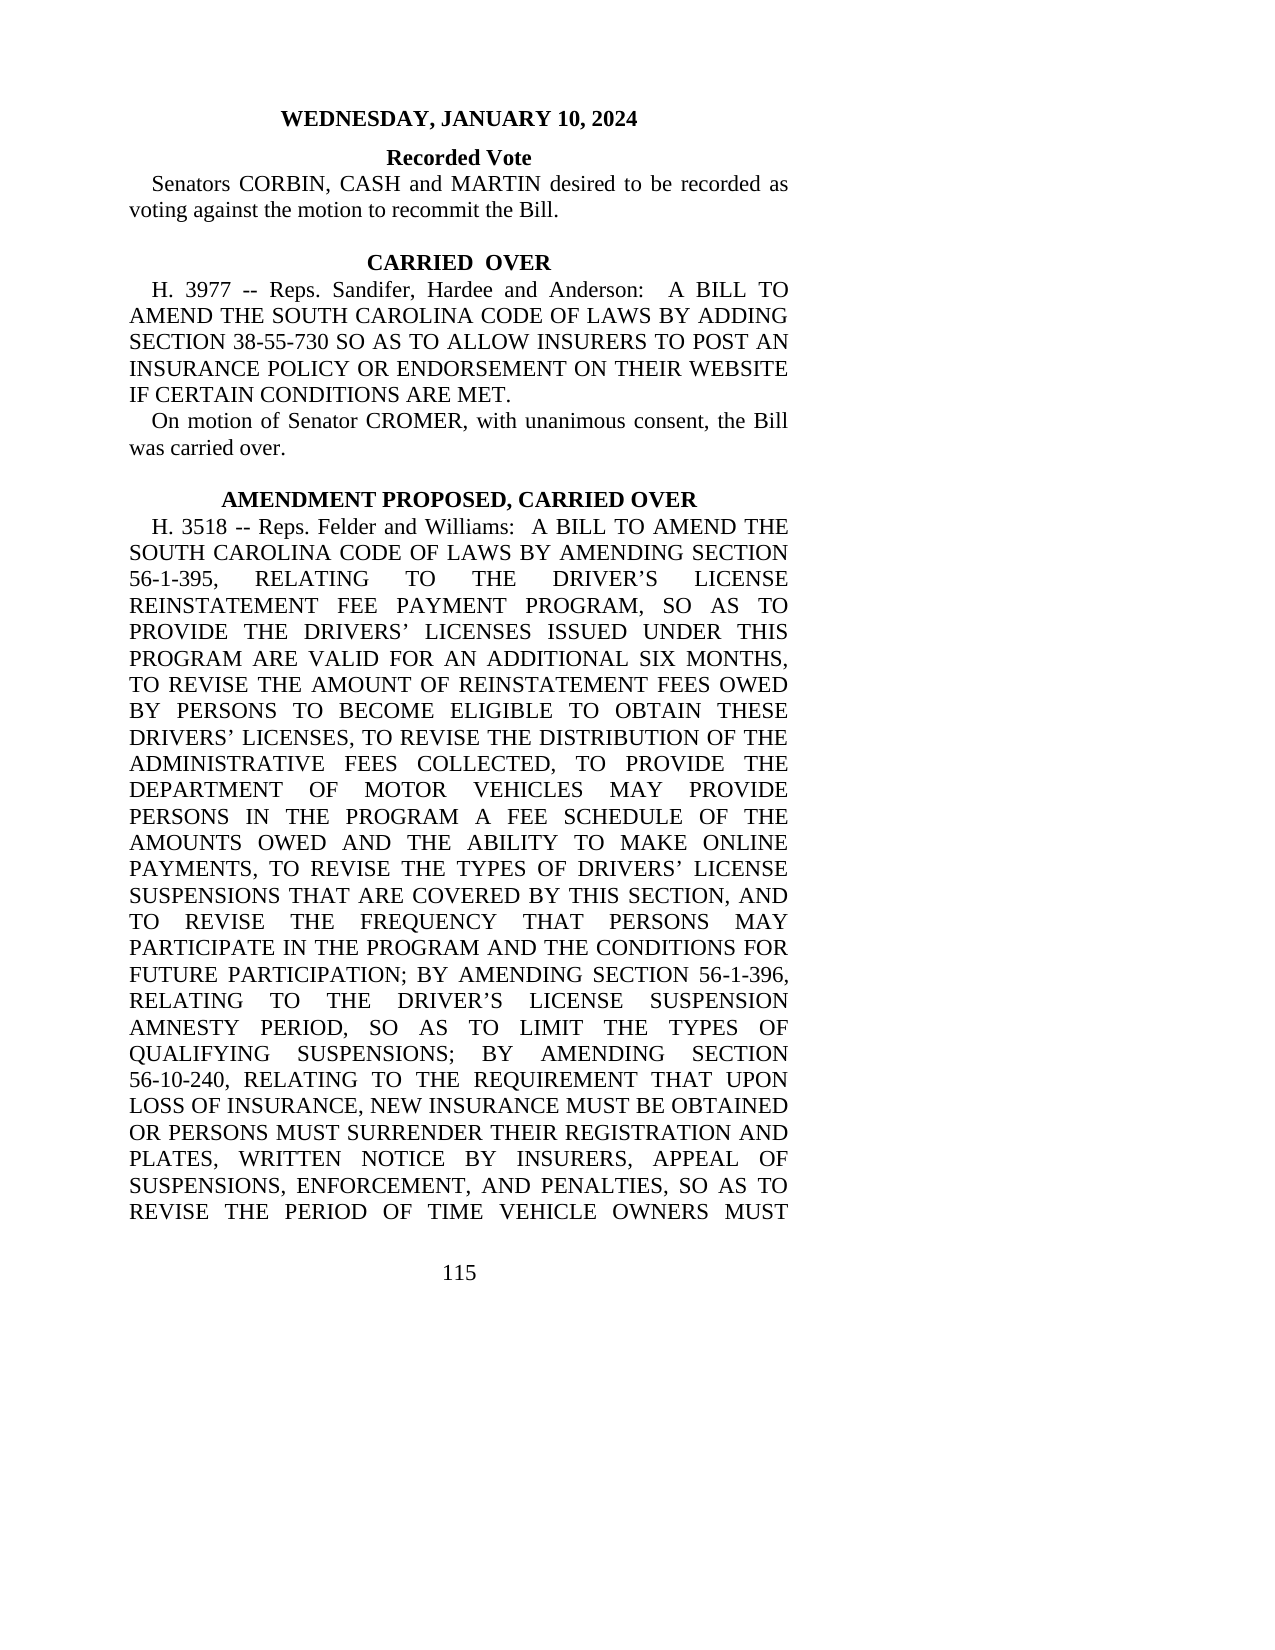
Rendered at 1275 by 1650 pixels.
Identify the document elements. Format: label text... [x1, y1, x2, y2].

text AMENDMENT PROPOSED, CARRIED OVER [129, 486, 789, 513]
text H. 3977 -- Reps. Sandifer, Hardee and Anderson: A BILL TO AMEND THE SOUTH CAROLINA CODE OF LAWS BY ADDING SECTION 38-55-730 SO AS TO ALLOW INSURERS TO POST AN INSURANCE POLICY OR ENDORSEMENT ON THEIR WEBSITE IF CERTAIN CONDITIONS ARE MET. [129, 276, 789, 407]
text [129, 513, 789, 1224]
text CARRIED OVER [129, 249, 789, 276]
text On motion of Senator CROMER, with unanimous consent, the Bill was carried over. [129, 407, 789, 460]
text Recorded Vote [129, 144, 789, 170]
text Senators CORBIN, CASH and MARTIN desired to be recorded as voting against the motion to recommit the Bill. [129, 170, 789, 223]
